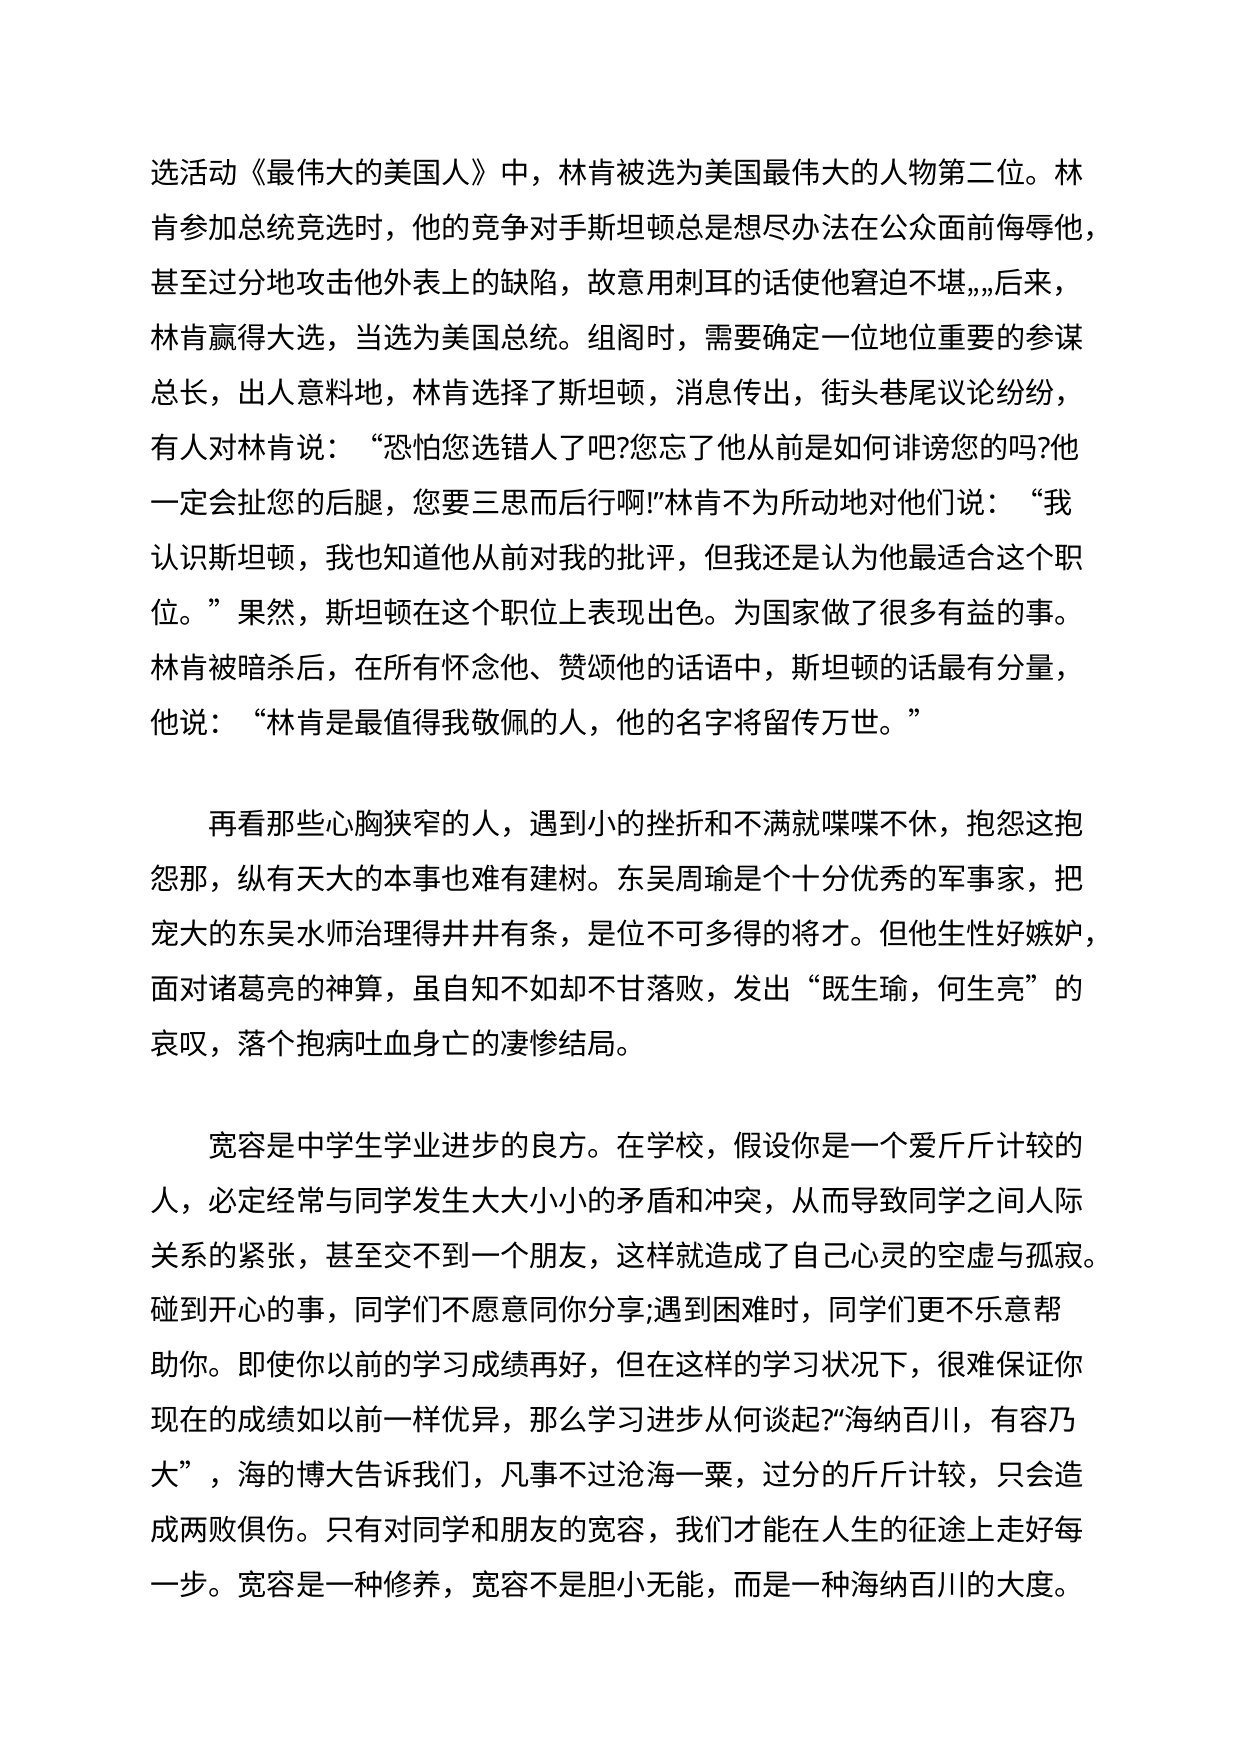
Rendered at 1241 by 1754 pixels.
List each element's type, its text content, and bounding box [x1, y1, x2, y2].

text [150, 1122, 1090, 1604]
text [150, 150, 1090, 741]
text 再看那些心胸狭窄的人，遇到小的挫折和不满就喋喋不休，抱怨这抱怨那，纵有天大的本事也难有建树。东吴周瑜是个十分优秀的军事家，把宠大的东吴水师治理得井井有条，是位不可多得的将才。但他生性好嫉妒，面对诸葛亮的神算，虽自知不如却不甘落败，发出“既生瑜，何生亮”的哀叹，落个抱病吐血身亡的凄惨结局。 [150, 801, 1090, 1063]
